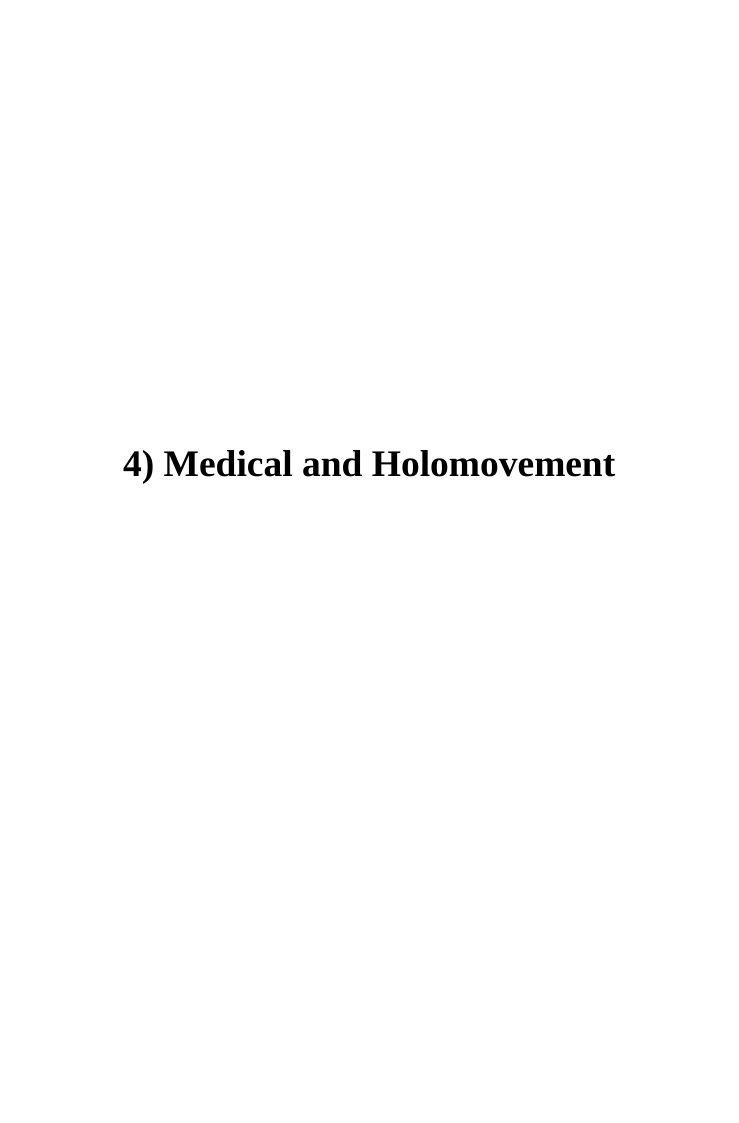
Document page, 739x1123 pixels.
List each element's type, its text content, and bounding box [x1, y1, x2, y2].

subtitle 4) Medical and Holomovement [118, 442, 620, 485]
